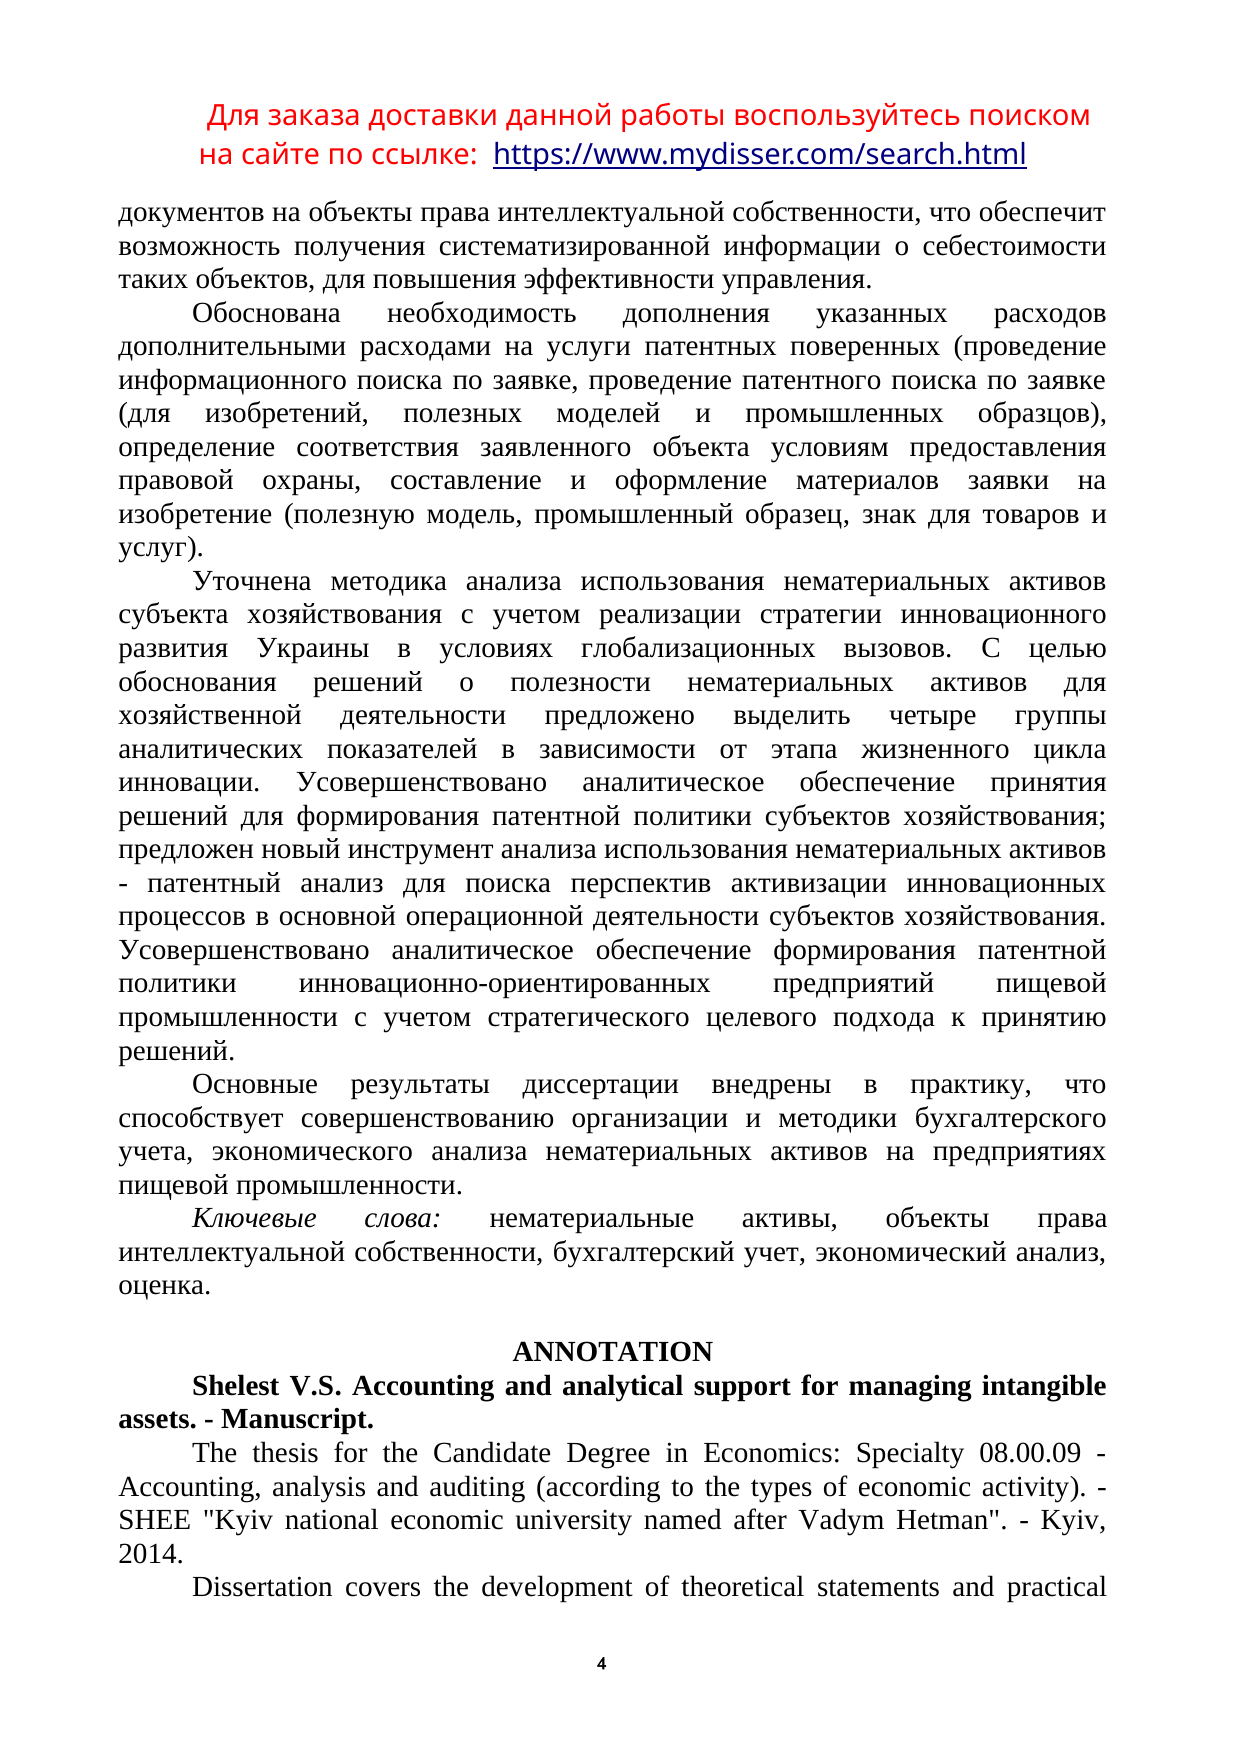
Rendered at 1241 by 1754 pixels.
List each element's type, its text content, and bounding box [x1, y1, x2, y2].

text Основные результаты диссертации внедрены в практику, что способствует совершенствованию организации и методики бухгалтерского учета, экономического анализа нематериальных активов на предприятиях пищевой промышленности. [118, 1066, 1107, 1200]
text ANNOTATION [118, 1334, 1107, 1368]
text Ключевые слова: нематериальные активы, объекты права интеллектуальной собственности, бухгалтерский учет, экономический анализ, оценка. [118, 1200, 1107, 1301]
text Уточнена методика анализа использования нематериальных активов субъекта хозяйствования с учетом реализации стратегии инновационного развития Украины в условиях глобализационных вызовов. С целью обоснования решений о полезности нематериальных активов для хозяйственной деятельности предложено выделить четыре группы аналитических показателей в зависимости от этапа жизненного цикла инновации. Усовершенствовано аналитическое обеспечение принятия решений для формирования патентной политики субъектов хозяйствования; предложен новый инструмент анализа использования нематериальных активов - патентный анализ для поиска перспектив активизации инновационных процессов в основной операционной деятельности субъектов хозяйствования. Усовершенствовано аналитическое обеспечение формирования патентной политики инновационно-ориентированных предприятий пищевой промышленности с учетом стратегического целевого подхода к принятию решений. [118, 563, 1107, 1066]
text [118, 194, 1107, 295]
text Shelest V.S. Accounting and analytical support for managing intangible assets. - Manuscript. [118, 1368, 1107, 1435]
text The thesis for the Candidate Degree in Economics: Specialty 08.00.09 - Accounting, analysis and auditing (according to the types of economic activity). - SHEE "Kyiv national economic university named after Vadym Hetman". - Kyiv, 2014. [118, 1435, 1107, 1569]
text Обоснована необходимость дополнения указанных расходов дополнительными расходами на услуги патентных поверенных (проведение информационного поиска по заявке, проведение патентного поиска по заявке (для изобретений, полезных моделей и промышленных образцов), определение соответствия заявленного объекта условиям предоставления правовой охраны, составление и оформление материалов заявки на изобретение (полезную модель, промышленный образец, знак для товаров и услуг). [118, 295, 1107, 563]
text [118, 1569, 1107, 1603]
